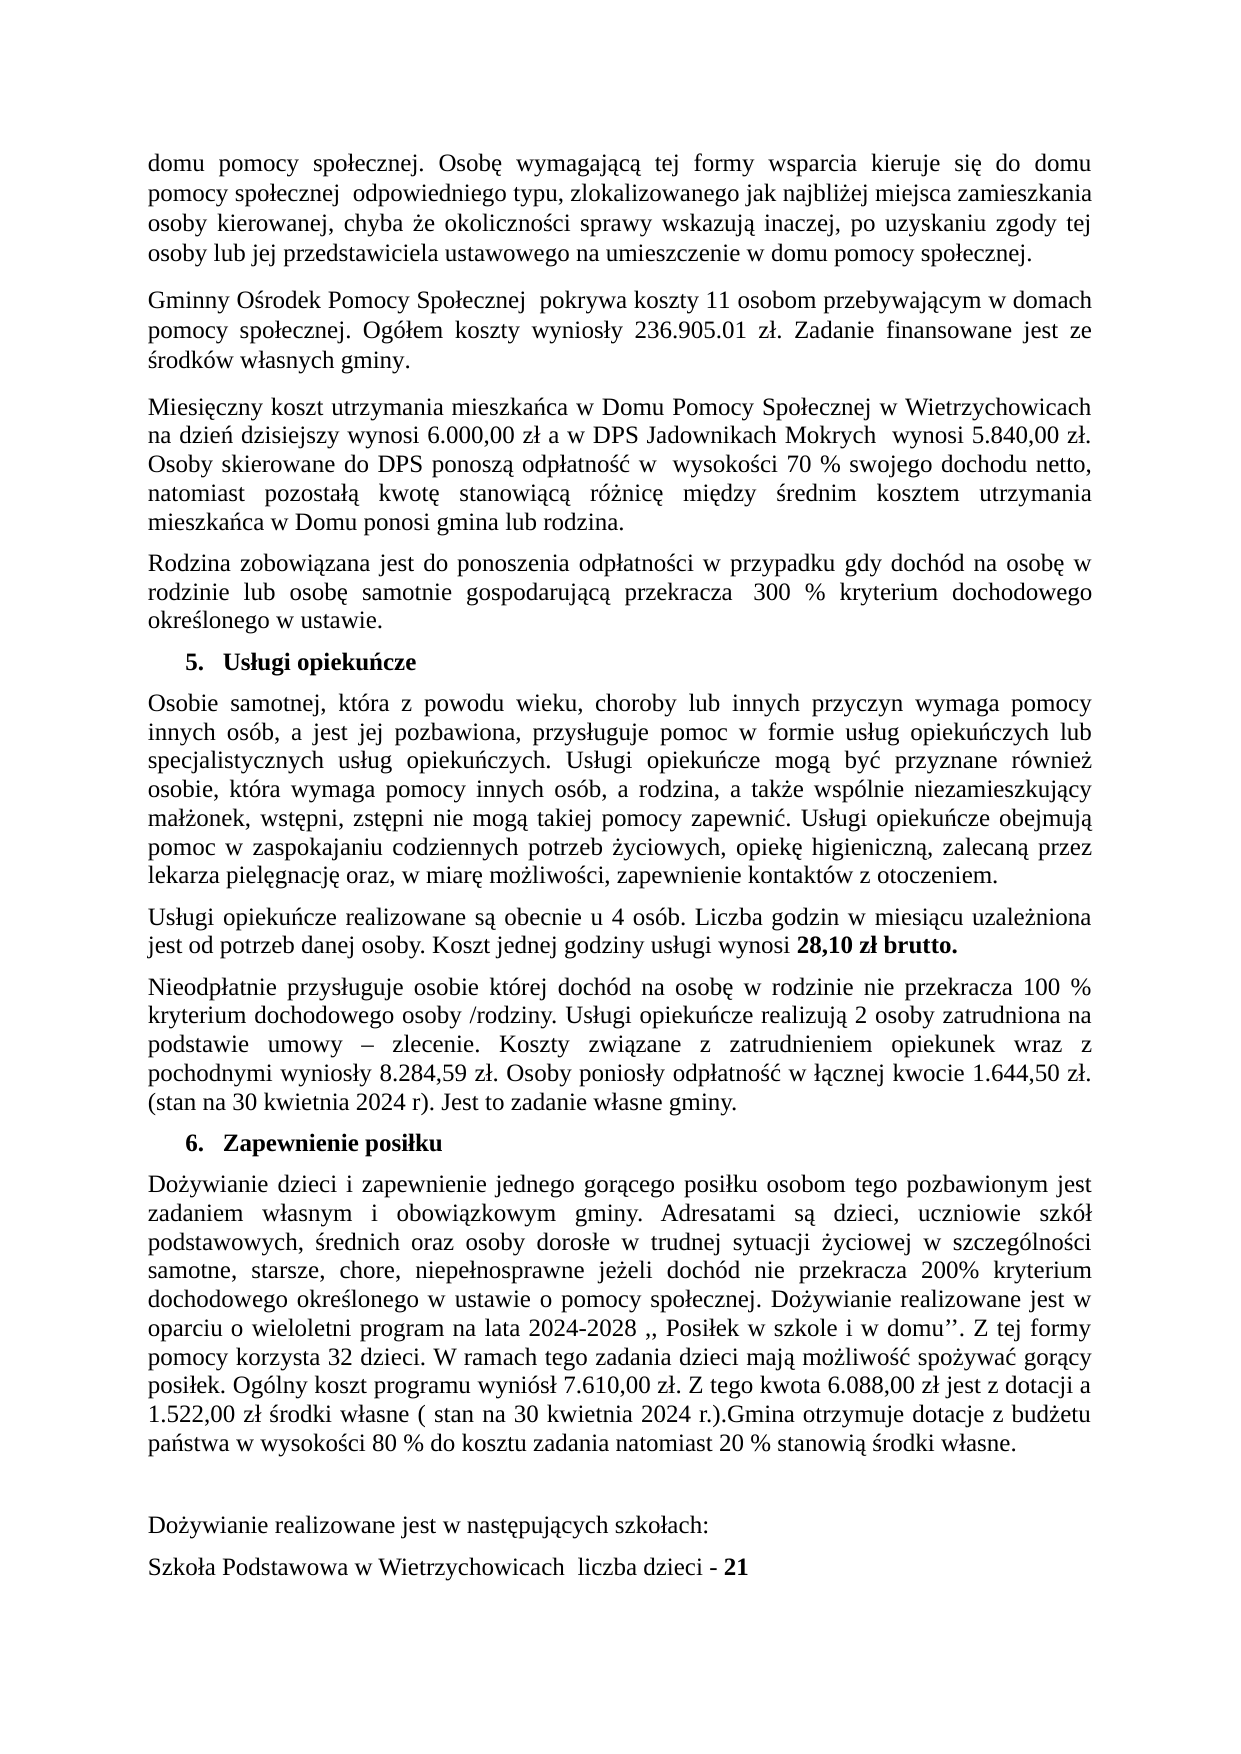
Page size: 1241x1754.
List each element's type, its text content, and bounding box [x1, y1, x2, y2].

text Szkoła Podstawowa w Wietrzychowicach liczba dzieci - 21 [148, 1552, 1093, 1580]
text Gminny Ośrodek Pomocy Społecznej pokrywa koszty 11 osobom przebywającym w domach pomocy społecznej. Ogółem koszty wyniosły 236.905.01 zł. Zadanie finansowane jest ze środków własnych gminy. [148, 285, 1093, 374]
list Zapewnienie posiłku [185, 1128, 1093, 1157]
list Usługi opiekuńcze [185, 647, 1093, 675]
text Usługi opiekuńcze realizowane są obecnie u 4 osób. Liczba godzin w miesiącu uzależniona jest od potrzeb danej osoby. Koszt jednej godziny usługi wynosi 28,10 zł brutto. [148, 902, 1093, 959]
text Dożywianie dzieci i zapewnienie jednego gorącego posiłku osobom tego pozbawionym jest zadaniem własnym i obowiązkowym gminy. Adresatami są dzieci, uczniowie szkół podstawowych, średnich oraz osoby dorosłe w trudnej sytuacji życiowej w szczególności samotne, starsze, chore, niepełnosprawne jeżeli dochód nie przekracza 200% kryterium dochodowego określonego w ustawie o pomocy społecznej. Dożywianie realizowane jest w oparciu o wieloletni program na lata 2024-2028 ,, Posiłek w szkole i w domu’’. Z tej formy pomocy korzysta 32 dzieci. W ramach tego zadania dzieci mają możliwość spożywać gorący posiłek. Ogólny koszt programu wyniósł 7.610,00 zł. Z tego kwota 6.088,00 zł jest z dotacji a 1.522,00 zł środki własne ( stan na 30 kwietnia 2024 r.).Gmina otrzymuje dotacje z budżetu państwa w wysokości 80 % do kosztu zadania natomiast 20 % stanowią środki własne. [148, 1169, 1093, 1457]
text Rodzina zobowiązana jest do ponoszenia odpłatności w przypadku gdy dochód na osobę w rodzinie lub osobę samotnie gospodarującą przekracza 300 % kryterium dochodowego określonego w ustawie. [148, 548, 1093, 634]
text Miesięczny koszt utrzymania mieszkańca w Domu Pomocy Społecznej w Wietrzychowicach na dzień dzisiejszy wynosi 6.000,00 zł a w DPS Jadownikach Mokrych wynosi 5.840,00 zł. Osoby skierowane do DPS ponoszą odpłatność w wysokości 70 % swojego dochodu netto, natomiast pozostałą kwotę stanowiącą różnicę między średnim kosztem utrzymania mieszkańca w Domu ponosi gmina lub rodzina. [148, 392, 1093, 535]
text Nieodpłatnie przysługuje osobie której dochód na osobę w rodzinie nie przekracza 100 % kryterium dochodowego osoby /rodziny. Usługi opiekuńcze realizują 2 osoby zatrudniona na podstawie umowy – zlecenie. Koszty związane z zatrudnieniem opiekunek wraz z pochodnymi wyniosły 8.284,59 zł. Osoby poniosły odpłatność w łącznej kwocie 1.644,50 zł. (stan na 30 kwietnia 2024 r). Jest to zadanie własne gminy. [148, 972, 1093, 1115]
text Osobie samotnej, która z powodu wieku, choroby lub innych przyczyn wymaga pomocy innych osób, a jest jej pozbawiona, przysługuje pomoc w formie usług opiekuńczych lub specjalistycznych usług opiekuńczych. Usługi opiekuńcze mogą być przyznane również osobie, która wymaga pomocy innych osób, a rodzina, a także wspólnie niezamieszkujący małżonek, wstępni, zstępni nie mogą takiej pomocy zapewnić. Usługi opiekuńcze obejmują pomoc w zaspokajaniu codziennych potrzeb życiowych, opiekę higieniczną, zalecaną przez lekarza pielęgnację oraz, w miarę możliwości, zapewnienie kontaktów z otoczeniem. [148, 688, 1093, 889]
text Dożywianie realizowane jest w następujących szkołach: [148, 1510, 1093, 1539]
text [148, 148, 1093, 267]
